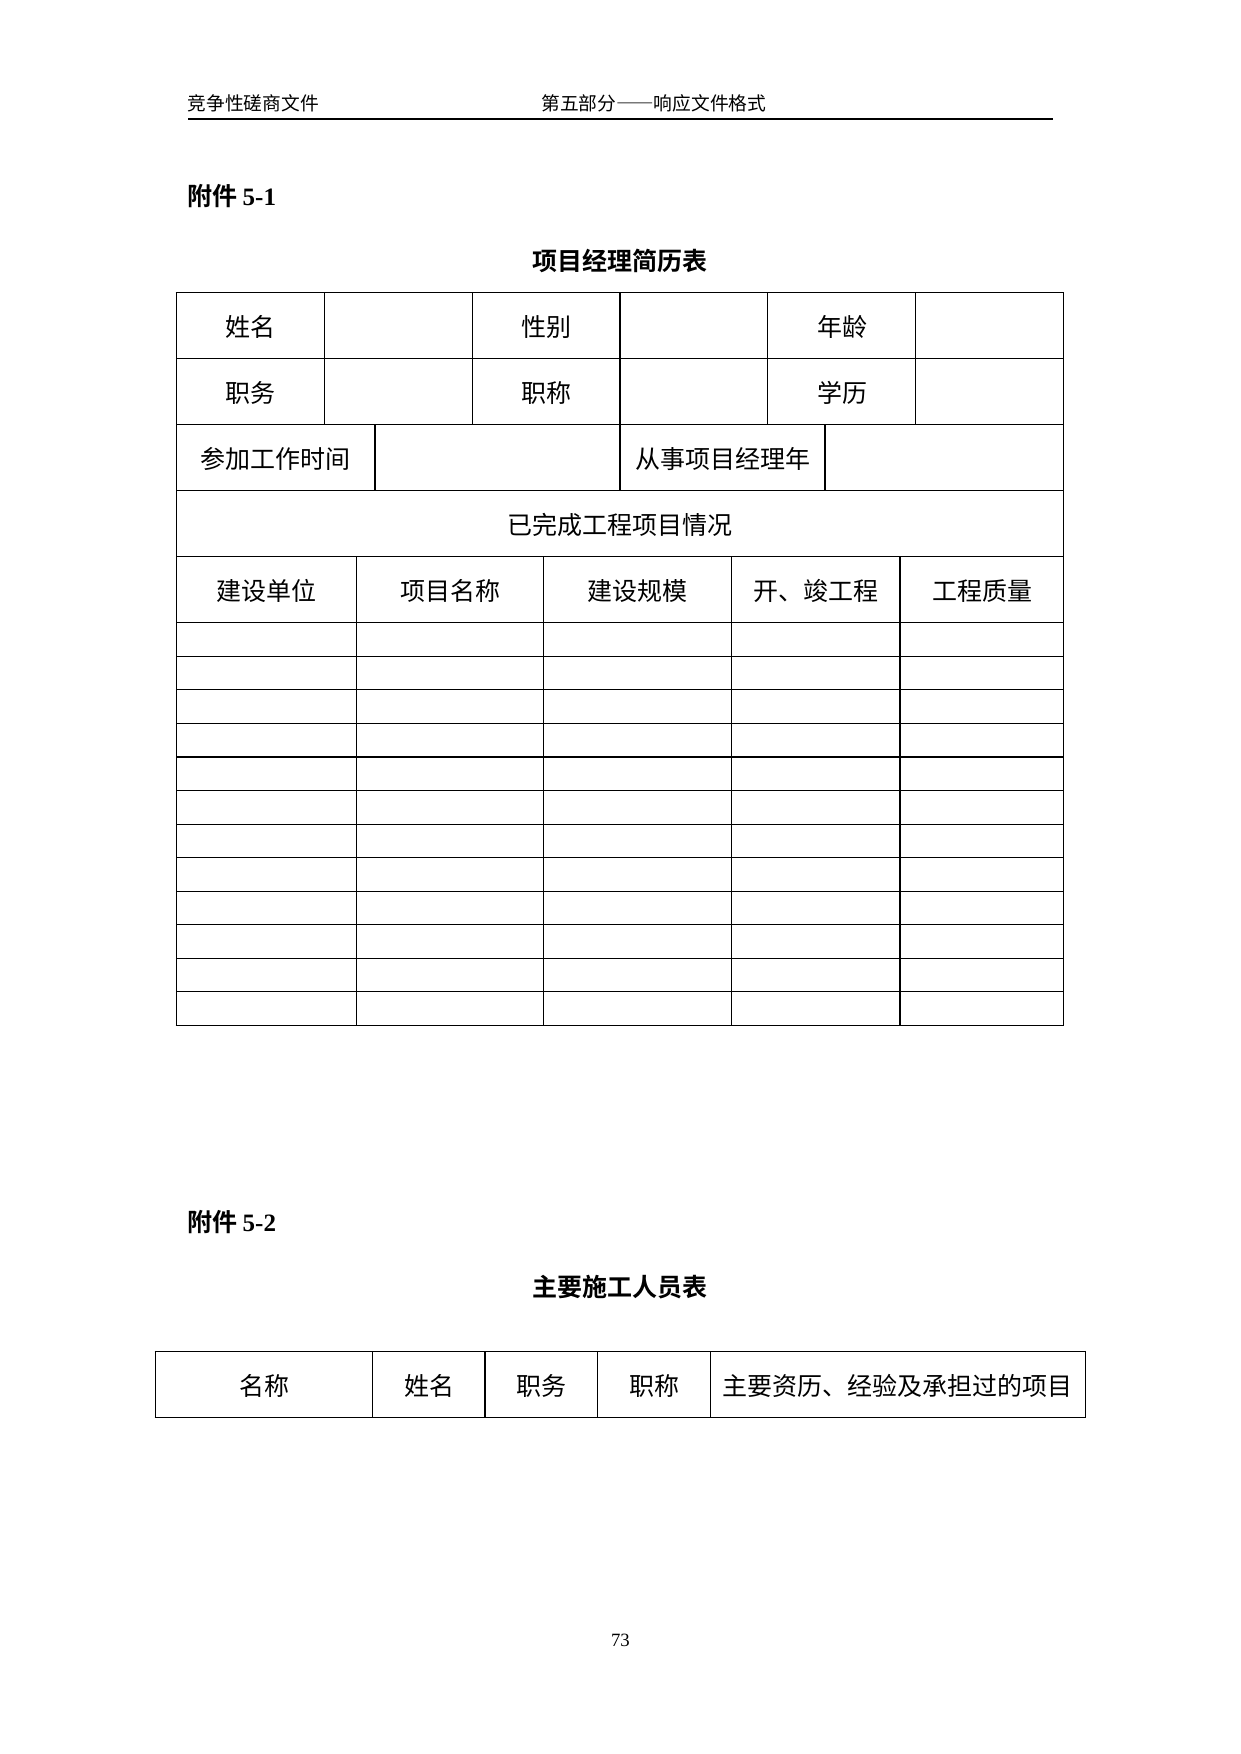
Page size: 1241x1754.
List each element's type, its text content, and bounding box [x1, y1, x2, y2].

table_cell [357, 925, 543, 958]
table_cell [544, 858, 731, 891]
table_cell [732, 724, 899, 756]
table_cell [357, 657, 543, 689]
table_header 姓名 [177, 293, 324, 358]
table_cell [901, 925, 1063, 958]
table_cell [357, 623, 543, 656]
table_header 年龄 [768, 293, 915, 358]
table_cell [357, 959, 543, 991]
table_cell [901, 959, 1063, 991]
table_cell [732, 992, 899, 1025]
table_cell 职称 [473, 359, 619, 424]
text 项目经理简历表 [187, 227, 1053, 292]
table_cell [544, 825, 731, 857]
table_cell [357, 791, 543, 823]
table_cell [732, 925, 899, 958]
table_cell [901, 657, 1063, 689]
table_cell [901, 791, 1063, 823]
table_cell [544, 623, 731, 656]
table_cell [732, 858, 899, 891]
table_cell [357, 724, 543, 756]
table_cell [826, 425, 1063, 490]
table_cell [357, 690, 543, 723]
table_header 名称 [156, 1352, 372, 1417]
table_cell [901, 623, 1063, 656]
table_header 性别 [473, 293, 619, 358]
table_cell [177, 791, 356, 823]
table_cell [544, 791, 731, 823]
table_cell [544, 758, 731, 790]
table_cell [177, 825, 356, 857]
table_cell [325, 359, 472, 424]
table_cell [732, 690, 899, 723]
table_cell [901, 825, 1063, 857]
table_header [916, 293, 1063, 358]
table_cell 项目名称 [357, 557, 543, 622]
table_cell [544, 892, 731, 924]
table_cell [177, 690, 356, 723]
table_cell [357, 992, 543, 1025]
table_cell [544, 959, 731, 991]
table_cell 已完成工程项目情况 [177, 491, 1063, 556]
table_cell [732, 791, 899, 823]
table_cell [177, 959, 356, 991]
text 附件5-1 [187, 162, 1053, 227]
table_cell [357, 858, 543, 891]
text 附件5-2 [187, 1188, 1053, 1253]
table_header [325, 293, 472, 358]
table_cell 职务 [177, 359, 324, 424]
table_cell [732, 623, 899, 656]
table_cell [357, 758, 543, 790]
table_header 职务 [486, 1352, 597, 1417]
table_cell [901, 690, 1063, 723]
table_cell [177, 858, 356, 891]
table_cell 从事项目经理年 [621, 425, 824, 490]
table_cell [732, 758, 899, 790]
table_cell [901, 724, 1063, 756]
table_cell [544, 992, 731, 1025]
table_cell [901, 858, 1063, 891]
table_cell [544, 724, 731, 756]
table_cell [916, 359, 1063, 424]
table_cell 参加工作时间 [177, 425, 374, 490]
table_cell 建设单位 [177, 557, 356, 622]
table_header 姓名 [373, 1352, 484, 1417]
table_cell [901, 758, 1063, 790]
table_cell [177, 623, 356, 656]
table_cell [901, 992, 1063, 1025]
table_cell 学历 [768, 359, 915, 424]
table_header [621, 293, 767, 358]
table_cell [901, 892, 1063, 924]
table_cell [177, 992, 356, 1025]
table_cell 开、竣工程 [732, 557, 899, 622]
table_header 主要资历、经验及承担过的项目 [711, 1352, 1085, 1417]
table_cell [732, 959, 899, 991]
table_cell 建设规模 [544, 557, 731, 622]
table_cell [732, 892, 899, 924]
table_cell [544, 925, 731, 958]
table_header 职称 [598, 1352, 710, 1417]
text 主要施工人员表 [187, 1253, 1053, 1318]
table_cell [732, 825, 899, 857]
table_cell [544, 690, 731, 723]
table_cell 工程质量 [901, 557, 1063, 622]
table_cell [732, 657, 899, 689]
table_cell [177, 892, 356, 924]
table_cell [177, 925, 356, 958]
table_cell [177, 657, 356, 689]
table_cell [177, 758, 356, 790]
table_cell [376, 425, 619, 490]
table_cell [357, 892, 543, 924]
table_cell [544, 657, 731, 689]
table_cell [621, 359, 767, 424]
table_cell [177, 724, 356, 756]
table_cell [357, 825, 543, 857]
